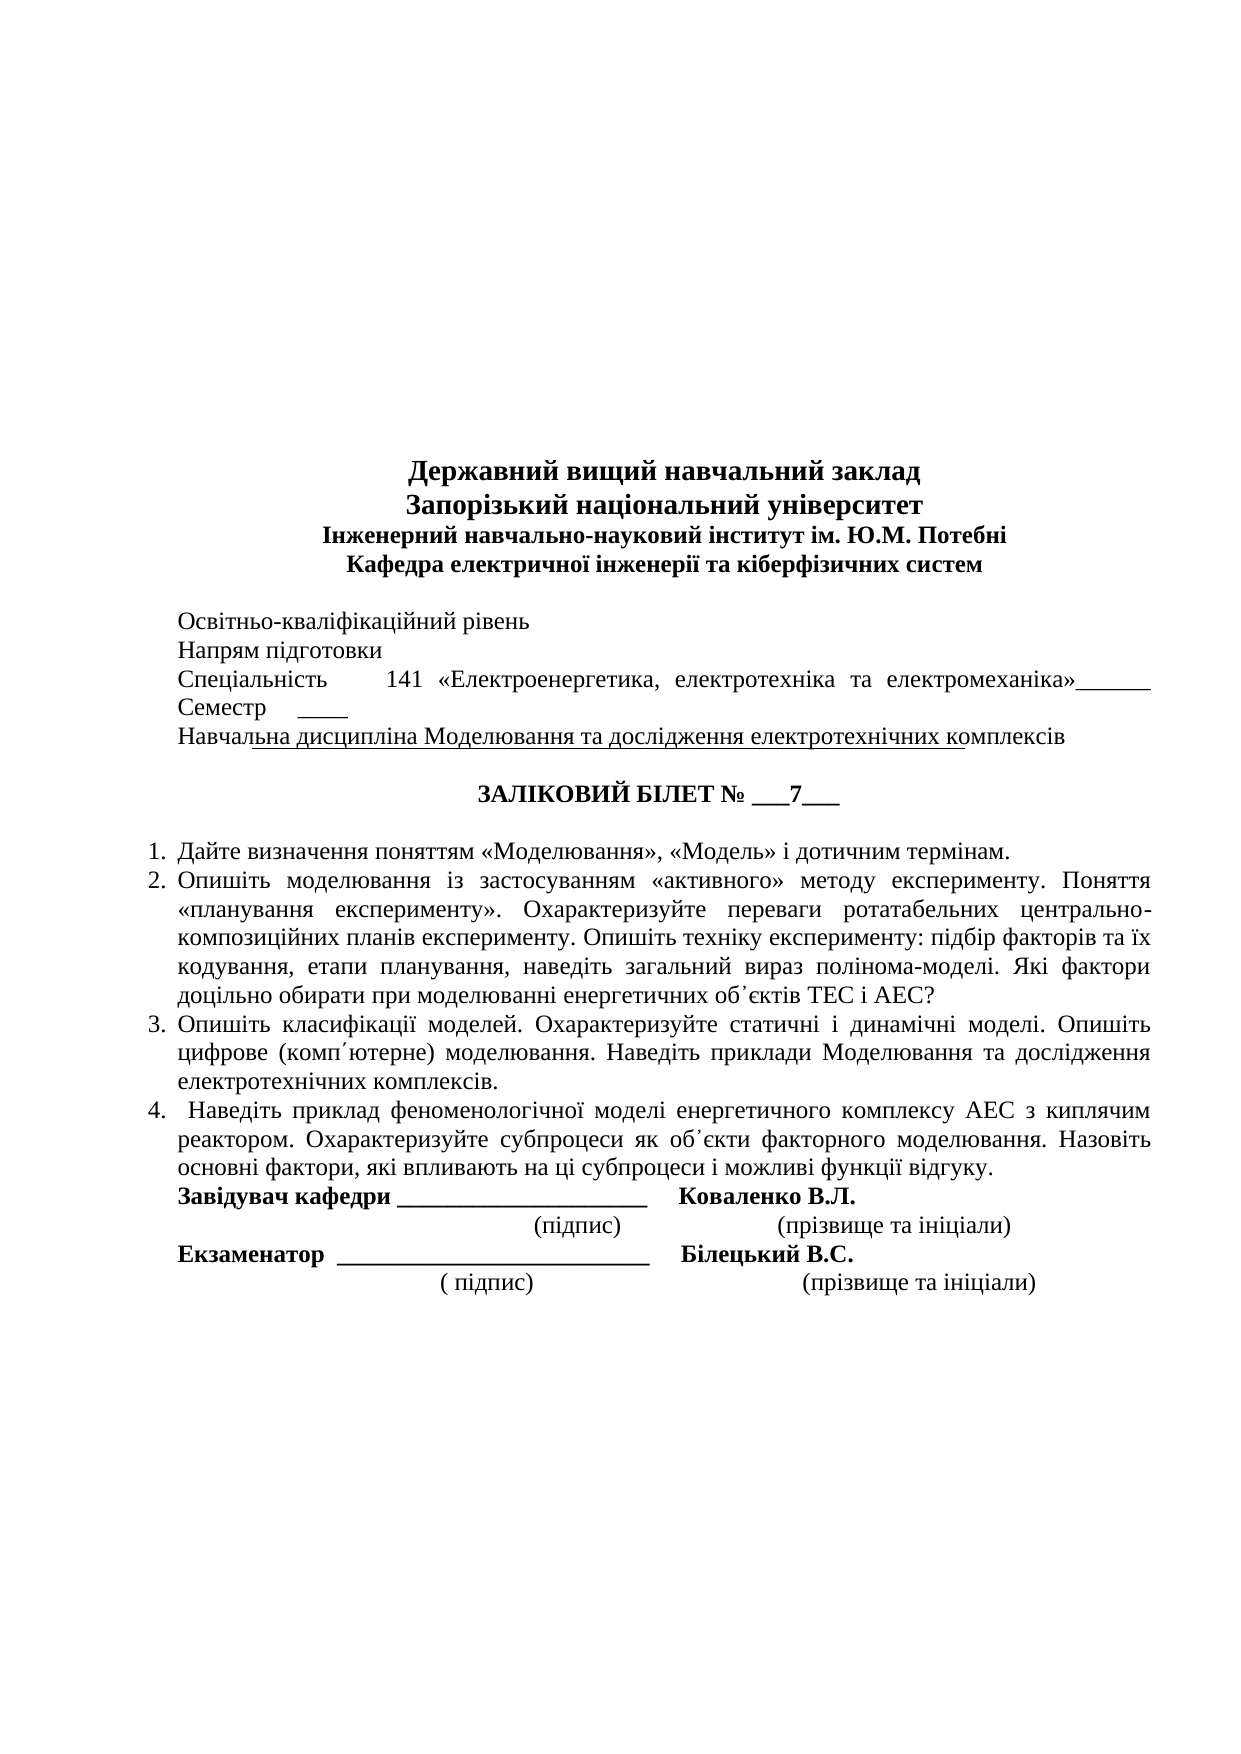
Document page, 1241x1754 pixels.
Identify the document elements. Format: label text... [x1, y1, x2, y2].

text Навчальна дисципліна Моделювання та дослідження електротехнічних комплексів [177, 721, 1152, 750]
text Запорізький національний університет [177, 487, 1152, 521]
text Освітньо-кваліфікаційний рівень [177, 606, 1152, 635]
text Кафедра електричної інженерії та кіберфізичних систем [177, 549, 1152, 578]
text (підпис) (прізвище та ініціали) [177, 1210, 1152, 1239]
text Напрям підготовки [177, 635, 1152, 664]
list Дайте визначення поняттям «Моделювання», «Модель» і дотичним термінам. [148, 836, 1152, 865]
text ( підпис) (прізвище та ініціали) [177, 1267, 1152, 1296]
text Державний вищий навчальний заклад [177, 453, 1152, 487]
text Спеціальність 141 «Електроенергетика, електротехніка та електромеханіка»______ Семестр ____ [177, 664, 1152, 721]
list Опишіть класифікації моделей. Охарактеризуйте статичні і динамічні моделі. Опишіть цифрове (компʹютерне) моделювання. Наведіть приклади Моделювання та дослідження електротехнічних комплексів. [148, 1009, 1152, 1095]
text Екзаменатор _________________________ Білецький В.С. [177, 1239, 1152, 1267]
text Інженерний навчально-науковий інститут ім. Ю.М. Потебні [177, 521, 1152, 549]
list Наведіть приклад феноменологічної моделі енергетичного комплексу АЕС з киплячим реактором. Охарактеризуйте субпроцеси як об᾽єкти факторного моделювання. Назовіть основні фактори, які впливають на ці субпроцеси і можливі функції відгуку. [148, 1095, 1152, 1181]
text Завідувач кафедри ____________________ Коваленко В.Л. [177, 1181, 1152, 1210]
text ЗАЛІКОВИЙ БІЛЕТ № ___7___ [177, 779, 1152, 807]
list Опишіть моделювання із застосуванням «активного» методу експерименту. Поняття «планування експерименту». Охарактеризуйте переваги ротатабельних центральнокомпозиційних планів експерименту. Опишіть техніку експерименту: підбір факторів та їх кодування, етапи планування, наведіть загальний вираз полінома-моделі. Які фактори доцільно обирати при моделюванні енергетичних об᾽єктів ТЕС і АЕС? [148, 865, 1152, 1009]
